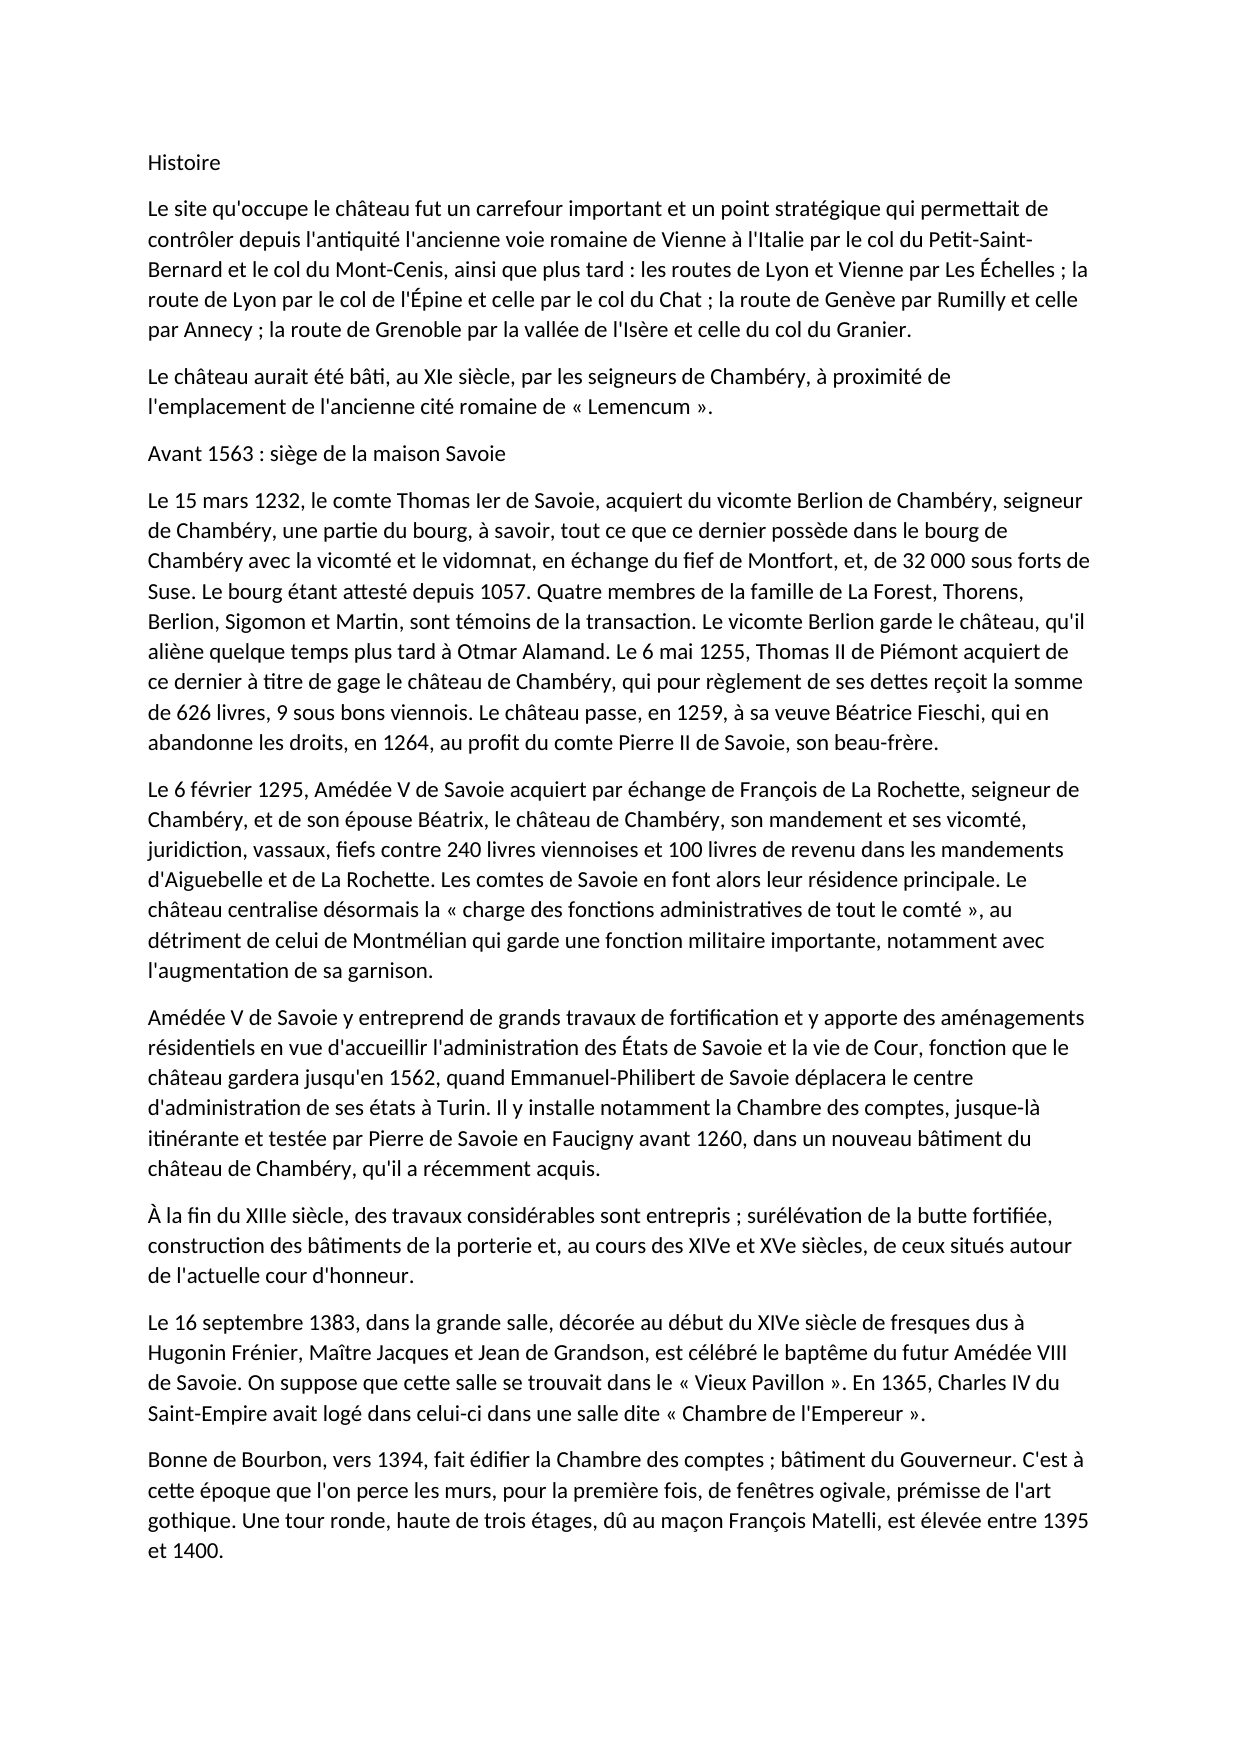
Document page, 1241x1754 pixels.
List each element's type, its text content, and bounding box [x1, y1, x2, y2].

text Avant 1563 : siège de la maison Savoie [148, 439, 1093, 467]
text Amédée V de Savoie y entreprend de grands travaux de fortification et y apporte des aménagements résidentiels en vue d'accueillir l'administration des États de Savoie et la vie de Cour, fonction que le château gardera jusqu'en 1562, quand Emmanuel-Philibert de Savoie déplacera le centre d'administration de ses états à Turin. Il y installe notamment la Chambre des comptes, jusque-là itinérante et testée par Pierre de Savoie en Faucigny avant 1260, dans un nouveau bâtiment du château de Chambéry, qu'il a récemment acquis. [148, 1003, 1093, 1182]
text Le 16 septembre 1383, dans la grande salle, décorée au début du XIVe siècle de fresques dus à Hugonin Frénier, Maître Jacques et Jean de Grandson, est célébré le baptême du futur Amédée VIII de Savoie. On suppose que cette salle se trouvait dans le « Vieux Pavillon ». En 1365, Charles IV du Saint-Empire avait logé dans celui-ci dans une salle dite « Chambre de l'Empereur ». [148, 1308, 1093, 1427]
text Bonne de Bourbon, vers 1394, fait édifier la Chambre des comptes ; bâtiment du Gouverneur. C'est à cette époque que l'on perce les murs, pour la première fois, de fenêtres ogivale, prémisse de l'art gothique. Une tour ronde, haute de trois étages, dû au maçon François Matelli, est élevée entre 1395 et 1400. [148, 1446, 1093, 1564]
text Le 6 février 1295, Amédée V de Savoie acquiert par échange de François de La Rochette, seigneur de Chambéry, et de son épouse Béatrix, le château de Chambéry, son mandement et ses vicomté, juridiction, vassaux, fiefs contre 240 livres viennoises et 100 livres de revenu dans les mandements d'Aiguebelle et de La Rochette. Les comtes de Savoie en font alors leur résidence principale. Le château centralise désormais la « charge des fonctions administratives de tout le comté », au détriment de celui de Montmélian qui garde une fonction militaire importante, notamment avec l'augmentation de sa garnison. [148, 775, 1093, 984]
text Le château aurait été bâti, au XIe siècle, par les seigneurs de Chambéry, à proximité de l'emplacement de l'ancienne cité romaine de « Lemencum ». [148, 362, 1093, 420]
text Le site qu'occupe le château fut un carrefour important et un point stratégique qui permettait de contrôler depuis l'antiquité l'ancienne voie romaine de Vienne à l'Italie par le col du Petit-Saint-Bernard et le col du Mont-Cenis, ainsi que plus tard : les routes de Lyon et Vienne par Les Échelles ; la route de Lyon par le col de l'Épine et celle par le col du Chat ; la route de Genève par Rumilly et celle par Annecy ; la route de Grenoble par la vallée de l'Isère et celle du col du Granier. [148, 194, 1093, 343]
text Le 15 mars 1232, le comte Thomas Ier de Savoie, acquiert du vicomte Berlion de Chambéry, seigneur de Chambéry, une partie du bourg, à savoir, tout ce que ce dernier possède dans le bourg de Chambéry avec la vicomté et le vidomnat, en échange du fief de Montfort, et, de 32 000 sous forts de Suse. Le bourg étant attesté depuis 1057. Quatre membres de la famille de La Forest, Thorens, Berlion, Sigomon et Martin, sont témoins de la transaction. Le vicomte Berlion garde le château, qu'il aliène quelque temps plus tard à Otmar Alamand. Le 6 mai 1255, Thomas II de Piémont acquiert de ce dernier à titre de gage le château de Chambéry, qui pour règlement de ses dettes reçoit la somme de 626 livres, 9 sous bons viennois. Le château passe, en 1259, à sa veuve Béatrice Fieschi, qui en abandonne les droits, en 1264, au profit du comte Pierre II de Savoie, son beau-frère. [148, 486, 1093, 756]
text Histoire [148, 148, 1093, 176]
text À la fin du XIIIe siècle, des travaux considérables sont entrepris ; surélévation de la butte fortifiée, construction des bâtiments de la porterie et, au cours des XIVe et XVe siècles, de ceux situés autour de l'actuelle cour d'honneur. [148, 1201, 1093, 1289]
